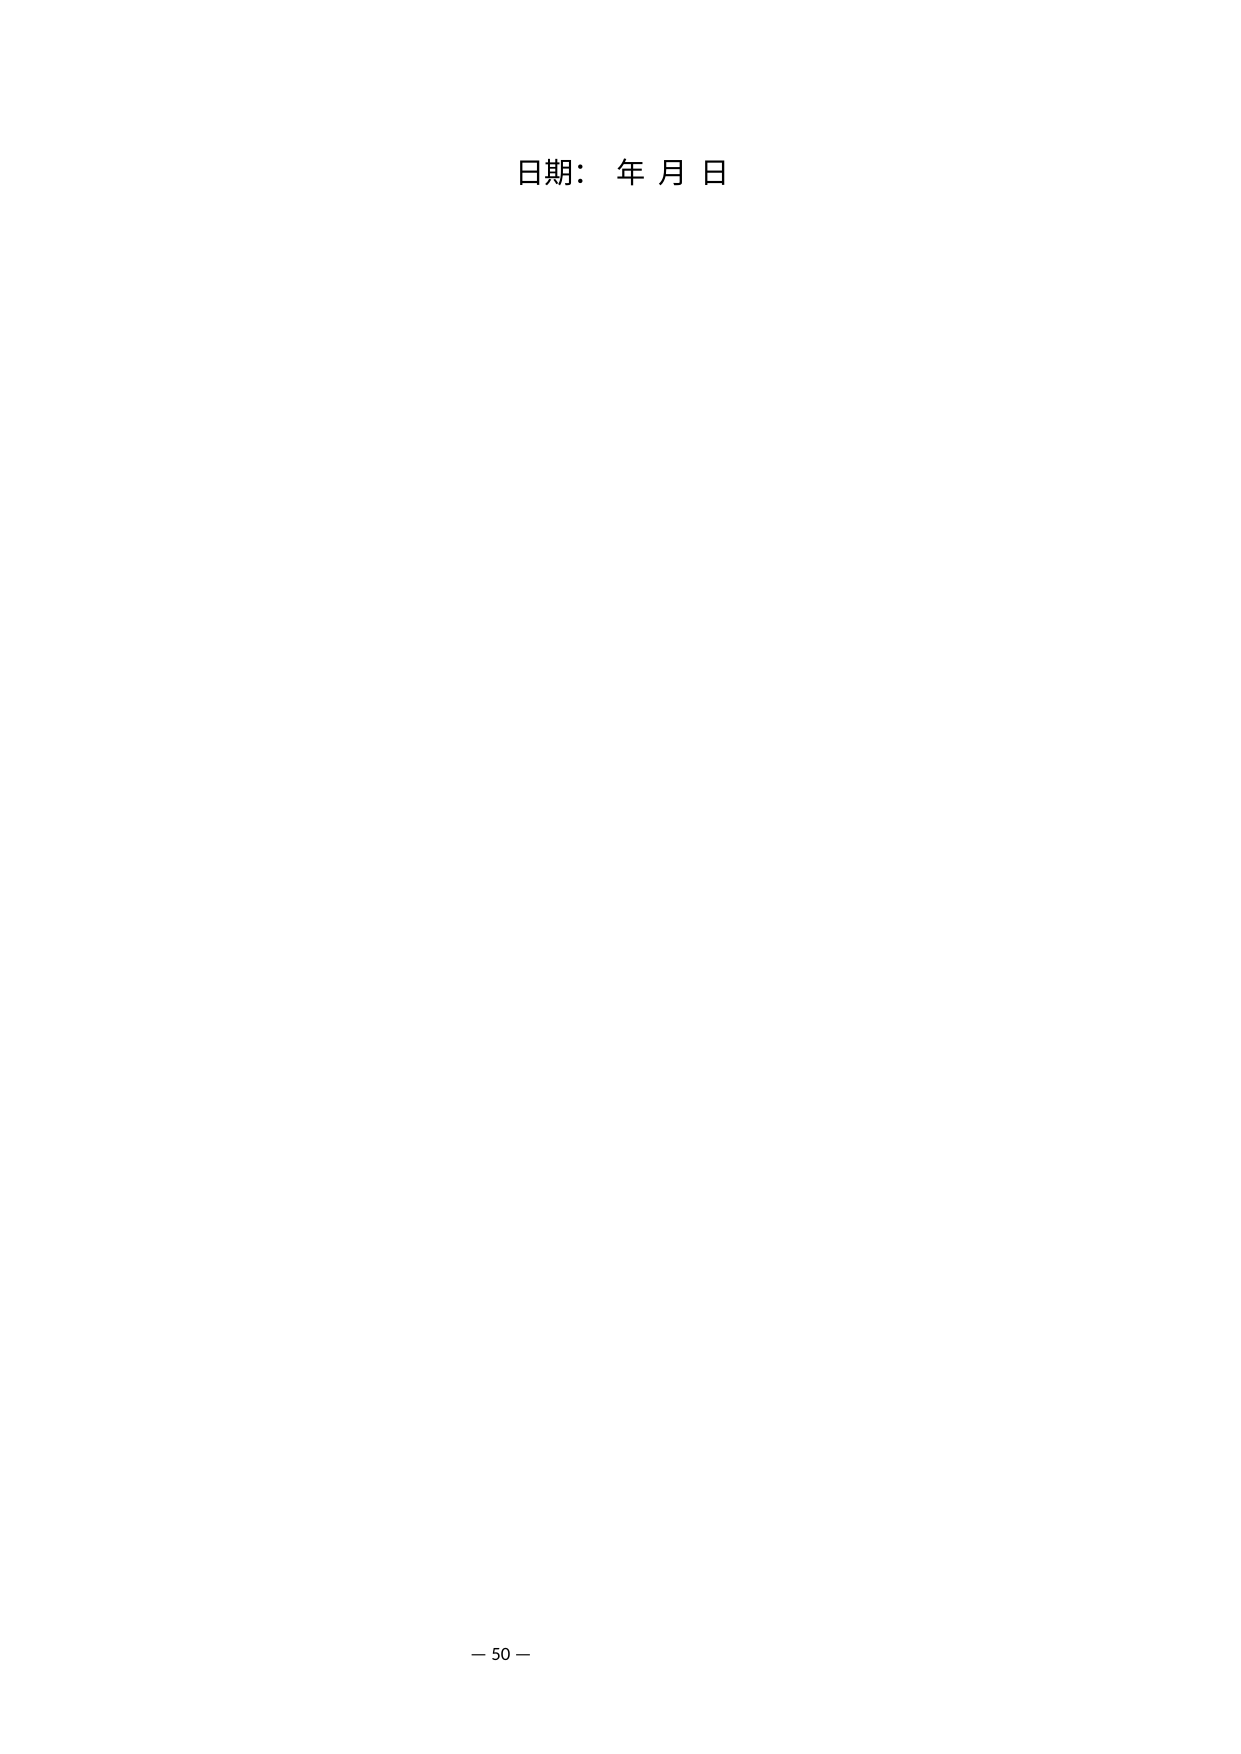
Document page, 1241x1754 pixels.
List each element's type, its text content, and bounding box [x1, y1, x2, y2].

text 日期： 年 月 日 [165, 150, 1075, 192]
